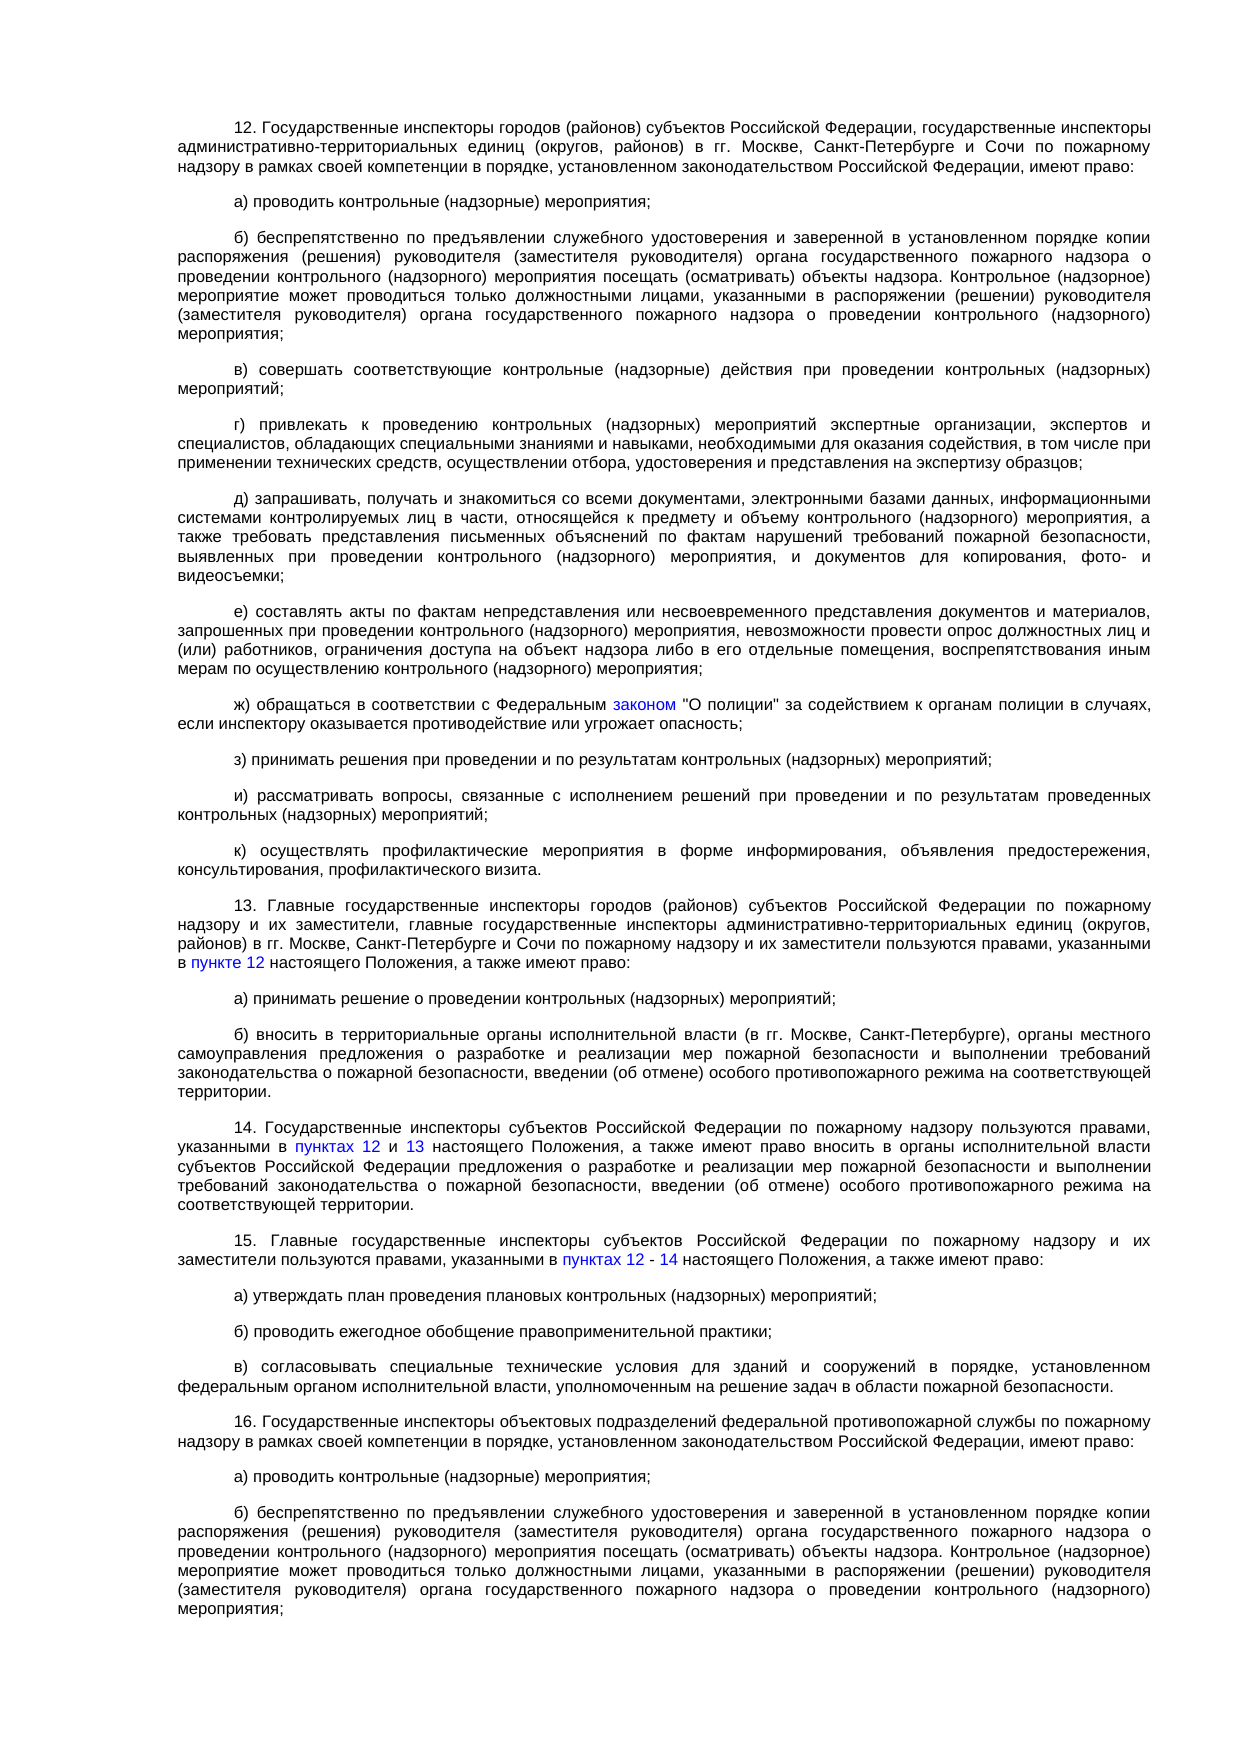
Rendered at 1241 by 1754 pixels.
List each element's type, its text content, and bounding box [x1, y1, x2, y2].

text б) беспрепятственно по предъявлении служебного удостоверения и заверенной в установленном порядке копии распоряжения (решения) руководителя (заместителя руководителя) органа государственного пожарного надзора о проведении контрольного (надзорного) мероприятия посещать (осматривать) объекты надзора. Контрольное (надзорное) мероприятие может проводиться только должностными лицами, указанными в распоряжении (решении) руководителя (заместителя руководителя) органа государственного пожарного надзора о проведении контрольного (надзорного) мероприятия; [177, 1503, 1152, 1618]
text з) принимать решения при проведении и по результатам контрольных (надзорных) мероприятий; [177, 750, 1152, 769]
text е) составлять акты по фактам непредставления или несвоевременного представления документов и материалов, запрошенных при проведении контрольного (надзорного) мероприятия, невозможности провести опрос должностных лиц и (или) работников, ограничения доступа на объект надзора либо в его отдельные помещения, воспрепятствования иным мерам по осуществлению контрольного (надзорного) мероприятия; [177, 601, 1152, 678]
text 12. Государственные инспекторы городов (районов) субъектов Российской Федерации, государственные инспекторы административно-территориальных единиц (округов, районов) в гг. Москве, Санкт-Петербурге и Сочи по пожарному надзору в рамках своей компетенции в порядке, установленном законодательством Российской Федерации, имеют право: [177, 118, 1152, 176]
text а) проводить контрольные (надзорные) мероприятия; [177, 192, 1152, 211]
text а) утверждать план проведения плановых контрольных (надзорных) мероприятий; [177, 1286, 1152, 1305]
text а) проводить контрольные (надзорные) мероприятия; [177, 1467, 1152, 1486]
text а) принимать решение о проведении контрольных (надзорных) мероприятий; [177, 989, 1152, 1008]
text д) запрашивать, получать и знакомиться со всеми документами, электронными базами данных, информационными системами контролируемых лиц в части, относящейся к предмету и объему контрольного (надзорного) мероприятия, а также требовать представления письменных объяснений по фактам нарушений требований пожарной безопасности, выявленных при проведении контрольного (надзорного) мероприятия, и документов для копирования, фото- и видеосъемки; [177, 489, 1152, 585]
text 16. Государственные инспекторы объектовых подразделений федеральной противопожарной службы по пожарному надзору в рамках своей компетенции в порядке, установленном законодательством Российской Федерации, имеют право: [177, 1412, 1152, 1451]
text 15. Главные государственные инспекторы субъектов Российской Федерации по пожарному надзору и их заместители пользуются правами, указанными в пунктах 12 - 14 настоящего Положения, а также имеют право: [177, 1231, 1152, 1269]
text б) вносить в территориальные органы исполнительной власти (в гг. Москве, Санкт-Петербурге), органы местного самоуправления предложения о разработке и реализации мер пожарной безопасности и выполнении требований законодательства о пожарной безопасности, введении (об отмене) особого противопожарного режима на соответствующей территории. [177, 1025, 1152, 1101]
text ж) обращаться в соответствии с Федеральным законом "О полиции" за содействием к органам полиции в случаях, если инспектору оказывается противодействие или угрожает опасность; [177, 695, 1152, 733]
text б) беспрепятственно по предъявлении служебного удостоверения и заверенной в установленном порядке копии распоряжения (решения) руководителя (заместителя руководителя) органа государственного пожарного надзора о проведении контрольного (надзорного) мероприятия посещать (осматривать) объекты надзора. Контрольное (надзорное) мероприятие может проводиться только должностными лицами, указанными в распоряжении (решении) руководителя (заместителя руководителя) органа государственного пожарного надзора о проведении контрольного (надзорного) мероприятия; [177, 228, 1152, 343]
text г) привлекать к проведению контрольных (надзорных) мероприятий экспертные организации, экспертов и специалистов, обладающих специальными знаниями и навыками, необходимыми для оказания содействия, в том числе при применении технических средств, осуществлении отбора, удостоверения и представления на экспертизу образцов; [177, 415, 1152, 472]
text и) рассматривать вопросы, связанные с исполнением решений при проведении и по результатам проведенных контрольных (надзорных) мероприятий; [177, 786, 1152, 824]
text 13. Главные государственные инспекторы городов (районов) субъектов Российской Федерации по пожарному надзору и их заместители, главные государственные инспекторы административно-территориальных единиц (округов, районов) в гг. Москве, Санкт-Петербурге и Сочи по пожарному надзору и их заместители пользуются правами, указанными в пункте 12 настоящего Положения, а также имеют право: [177, 896, 1152, 972]
text в) согласовывать специальные технические условия для зданий и сооружений в порядке, установленном федеральным органом исполнительной власти, уполномоченным на решение задач в области пожарной безопасности. [177, 1357, 1152, 1396]
text б) проводить ежегодное обобщение правоприменительной практики; [177, 1321, 1152, 1341]
text в) совершать соответствующие контрольные (надзорные) действия при проведении контрольных (надзорных) мероприятий; [177, 360, 1152, 398]
text к) осуществлять профилактические мероприятия в форме информирования, объявления предостережения, консультирования, профилактического визита. [177, 841, 1152, 879]
text 14. Государственные инспекторы субъектов Российской Федерации по пожарному надзору пользуются правами, указанными в пунктах 12 и 13 настоящего Положения, а также имеют право вносить в органы исполнительной власти субъектов Российской Федерации предложения о разработке и реализации мер пожарной безопасности и выполнении требований законодательства о пожарной безопасности, введении (об отмене) особого противопожарного режима на соответствующей территории. [177, 1118, 1152, 1214]
